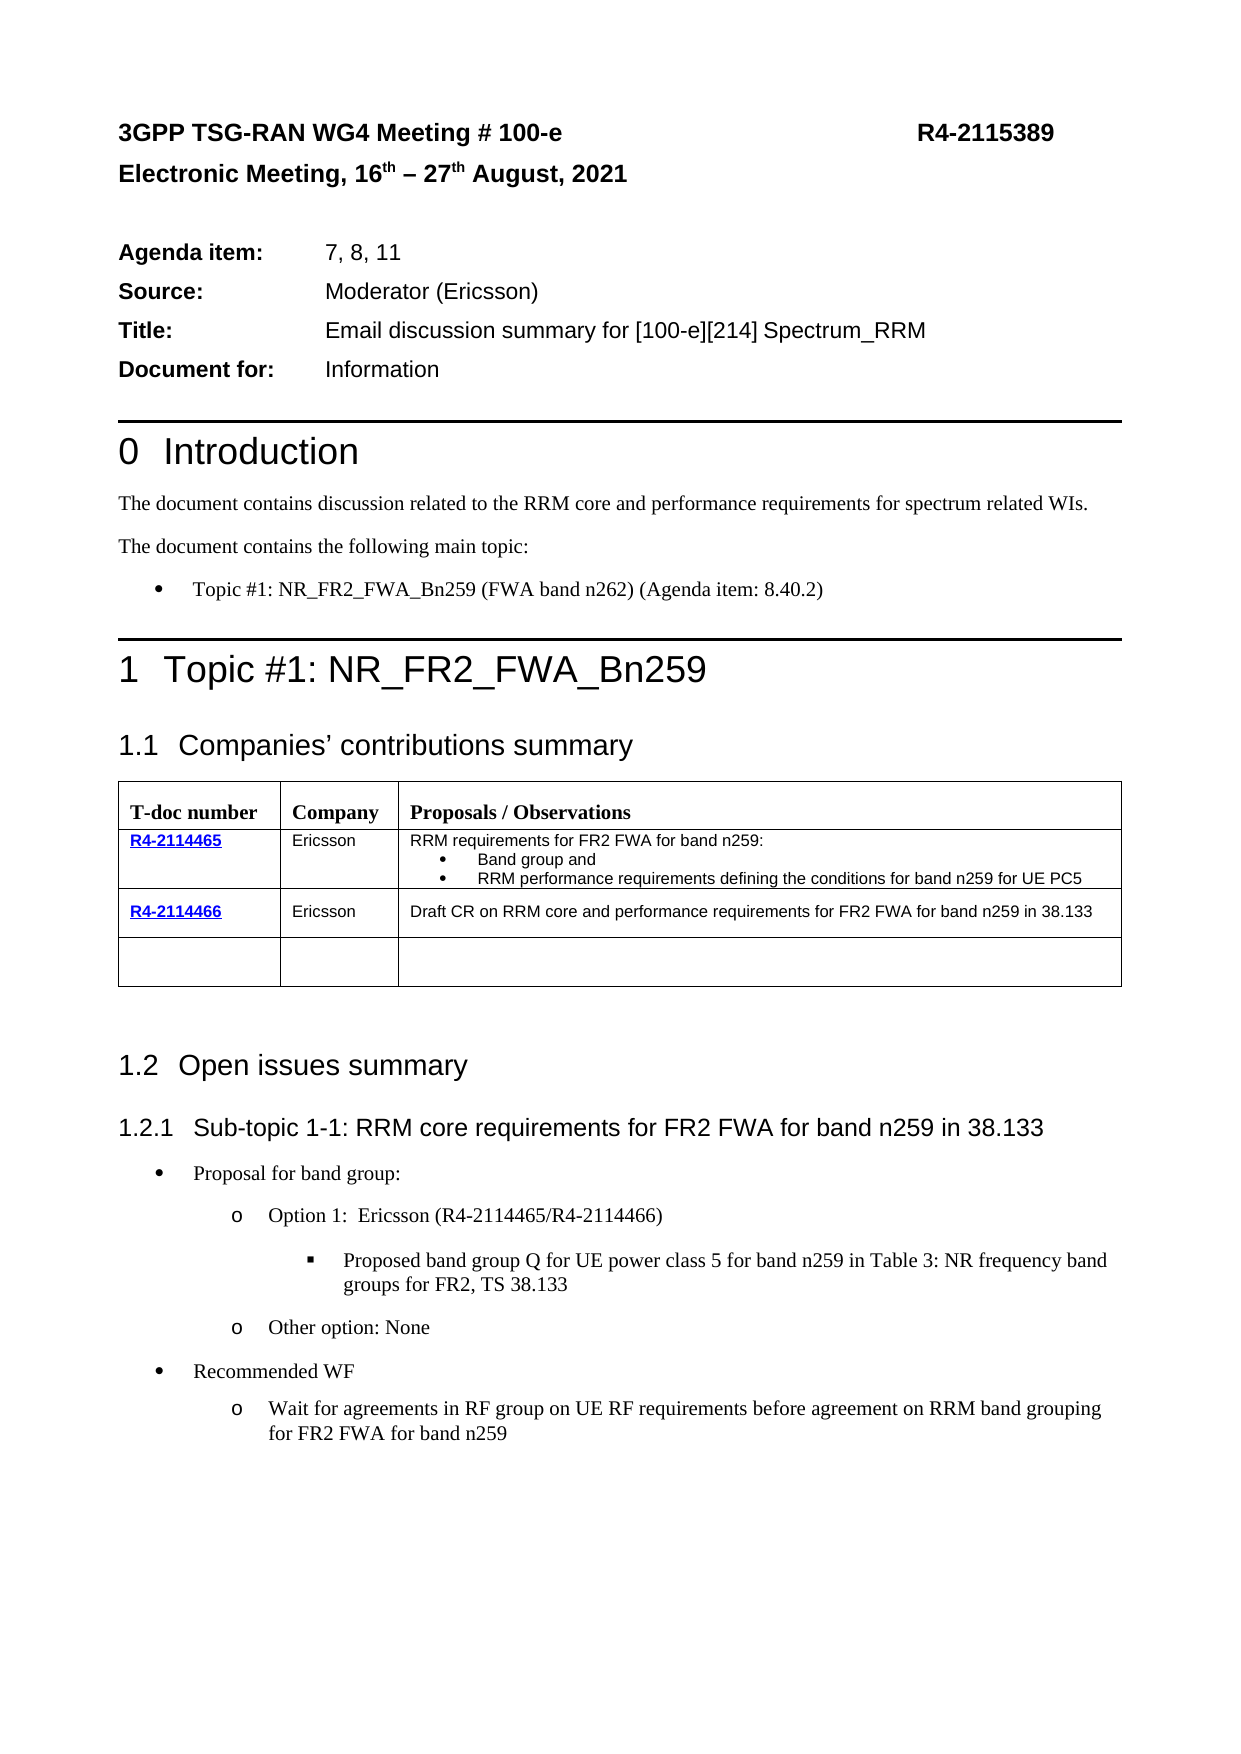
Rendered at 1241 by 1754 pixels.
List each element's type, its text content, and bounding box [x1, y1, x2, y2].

list Recommended WF [156, 1359, 1122, 1383]
list Proposed band group Q for UE power class 5 for band n259 in Table 3: NR frequency band groups for FR2, TS 38.133 [306, 1248, 1122, 1296]
subtitle Topic #1: NR_FR2_FWA_Bn259 [118, 641, 1122, 691]
subtitle Companies’ contributions summary [118, 728, 1122, 762]
text Source: Moderator (Ericsson) [118, 278, 1122, 304]
table_cell Ericsson [281, 889, 398, 937]
subtitle Open issues summary [118, 1048, 1122, 1082]
table_cell Ericsson [281, 830, 398, 888]
text Electronic Meeting, 16th – 27th August, 2021 [118, 159, 1122, 188]
list Other option: None [231, 1314, 1122, 1340]
text Document for: Information [118, 356, 1122, 382]
table_header Company [281, 782, 398, 829]
table_cell [119, 938, 280, 986]
list Wait for agreements in RF group on UE RF requirements before agreement on RRM band grouping for FR2 FWA for band n259 [231, 1396, 1122, 1445]
text Agenda item: 7, 8, 11 [118, 239, 1122, 266]
text 3GPP TSG-RAN WG4 Meeting # 100-e R4-2115389 [118, 118, 1122, 147]
table_header T-doc number [119, 782, 280, 829]
table_cell [281, 938, 398, 986]
list Option 1: Ericsson (R4-2114465/R4-2114466) [231, 1203, 1122, 1229]
table_cell RRM requirements for FR2 FWA for band n259: Band group and RRM performance requirements defining the conditions for band n259 for UE PC5 [399, 830, 1121, 888]
table_header Proposals / Observations [399, 782, 1121, 829]
list Topic #1: NR_FR2_FWA_Bn259 (FWA band n262) (Agenda item: 8.40.2) [155, 577, 1122, 601]
text Title: Email discussion summary for [100-e][214] Spectrum_RRM [118, 317, 1122, 343]
table_cell Draft CR on RRM core and performance requirements for FR2 FWA for band n259 in 38.133 [399, 889, 1121, 937]
text The document contains discussion related to the RRM core and performance requirements for spectrum related WIs. [118, 491, 1122, 515]
table_cell [399, 938, 1121, 986]
table_cell R4-2114466 [119, 889, 280, 937]
table_cell R4-2114465 [119, 830, 280, 888]
text The document contains the following main topic: [118, 534, 1122, 558]
subtitle Introduction [118, 423, 1122, 472]
list Proposal for band group: [156, 1160, 1122, 1184]
subtitle Sub-topic 1-1: RRM core requirements for FR2 FWA for band n259 in 38.133 [118, 1113, 1122, 1142]
